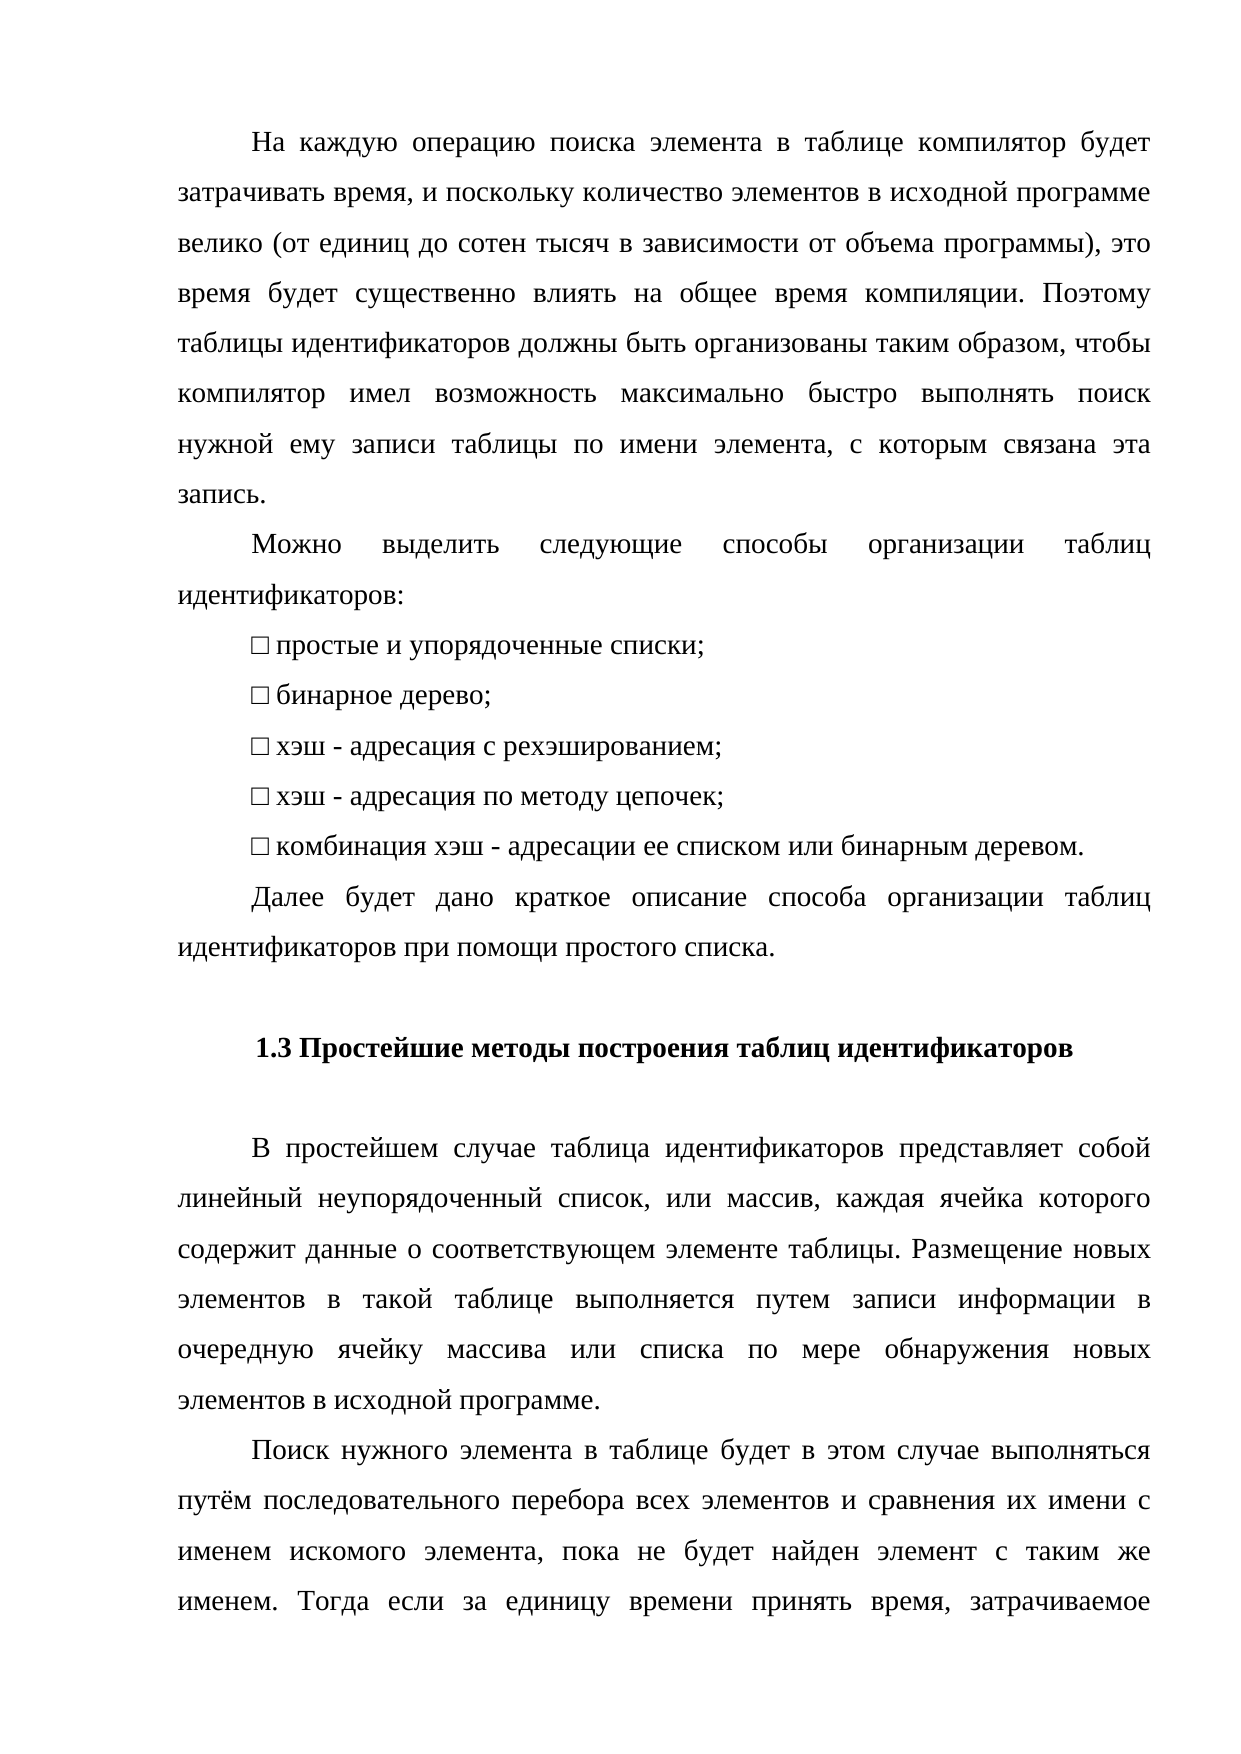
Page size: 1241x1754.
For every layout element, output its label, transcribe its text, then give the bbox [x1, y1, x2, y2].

text В простейшем случае таблица идентификаторов представляет собой линейный неупорядоченный список, или массив, каждая ячейка которого содержит данные о соответствующем элементе таблицы. Размещение новых элементов в такой таблице выполняется путем записи информации в очередную ячейку массива или списка по мере обнаружения новых элементов в исходной программе. [177, 1130, 1152, 1415]
text □ бинарное дерево; [177, 677, 1152, 711]
subtitle 1.3 Простейшие методы построения таблиц идентификаторов [177, 1030, 1152, 1063]
text □ простые и упорядоченные списки; [177, 627, 1152, 661]
text □ хэш - адресация по методу цепочек; [177, 778, 1152, 812]
text На каждую операцию поиска элемента в таблице компилятор будет затрачивать время, и поскольку количество элементов в исходной программе велико (от единиц до сотен тысяч в зависимости от объема программы), это время будет существенно влиять на общее время компиляции. Поэтому таблицы идентификаторов должны быть организованы таким образом, чтобы компилятор имел возможность максимально быстро выполнять поиск нужной ему записи таблицы по имени элемента, с которым связана эта запись. [177, 124, 1152, 510]
text □ хэш - адресация с рехэшированием; [177, 728, 1152, 761]
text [177, 1432, 1152, 1617]
text Далее будет дано краткое описание способа организации таблиц идентификаторов при помощи простого списка. [177, 879, 1152, 963]
text □ комбинация хэш - адресации ее списком или бинарным деревом. [177, 828, 1152, 862]
text Можно выделить следующие способы организации таблиц идентификаторов: [177, 527, 1152, 610]
